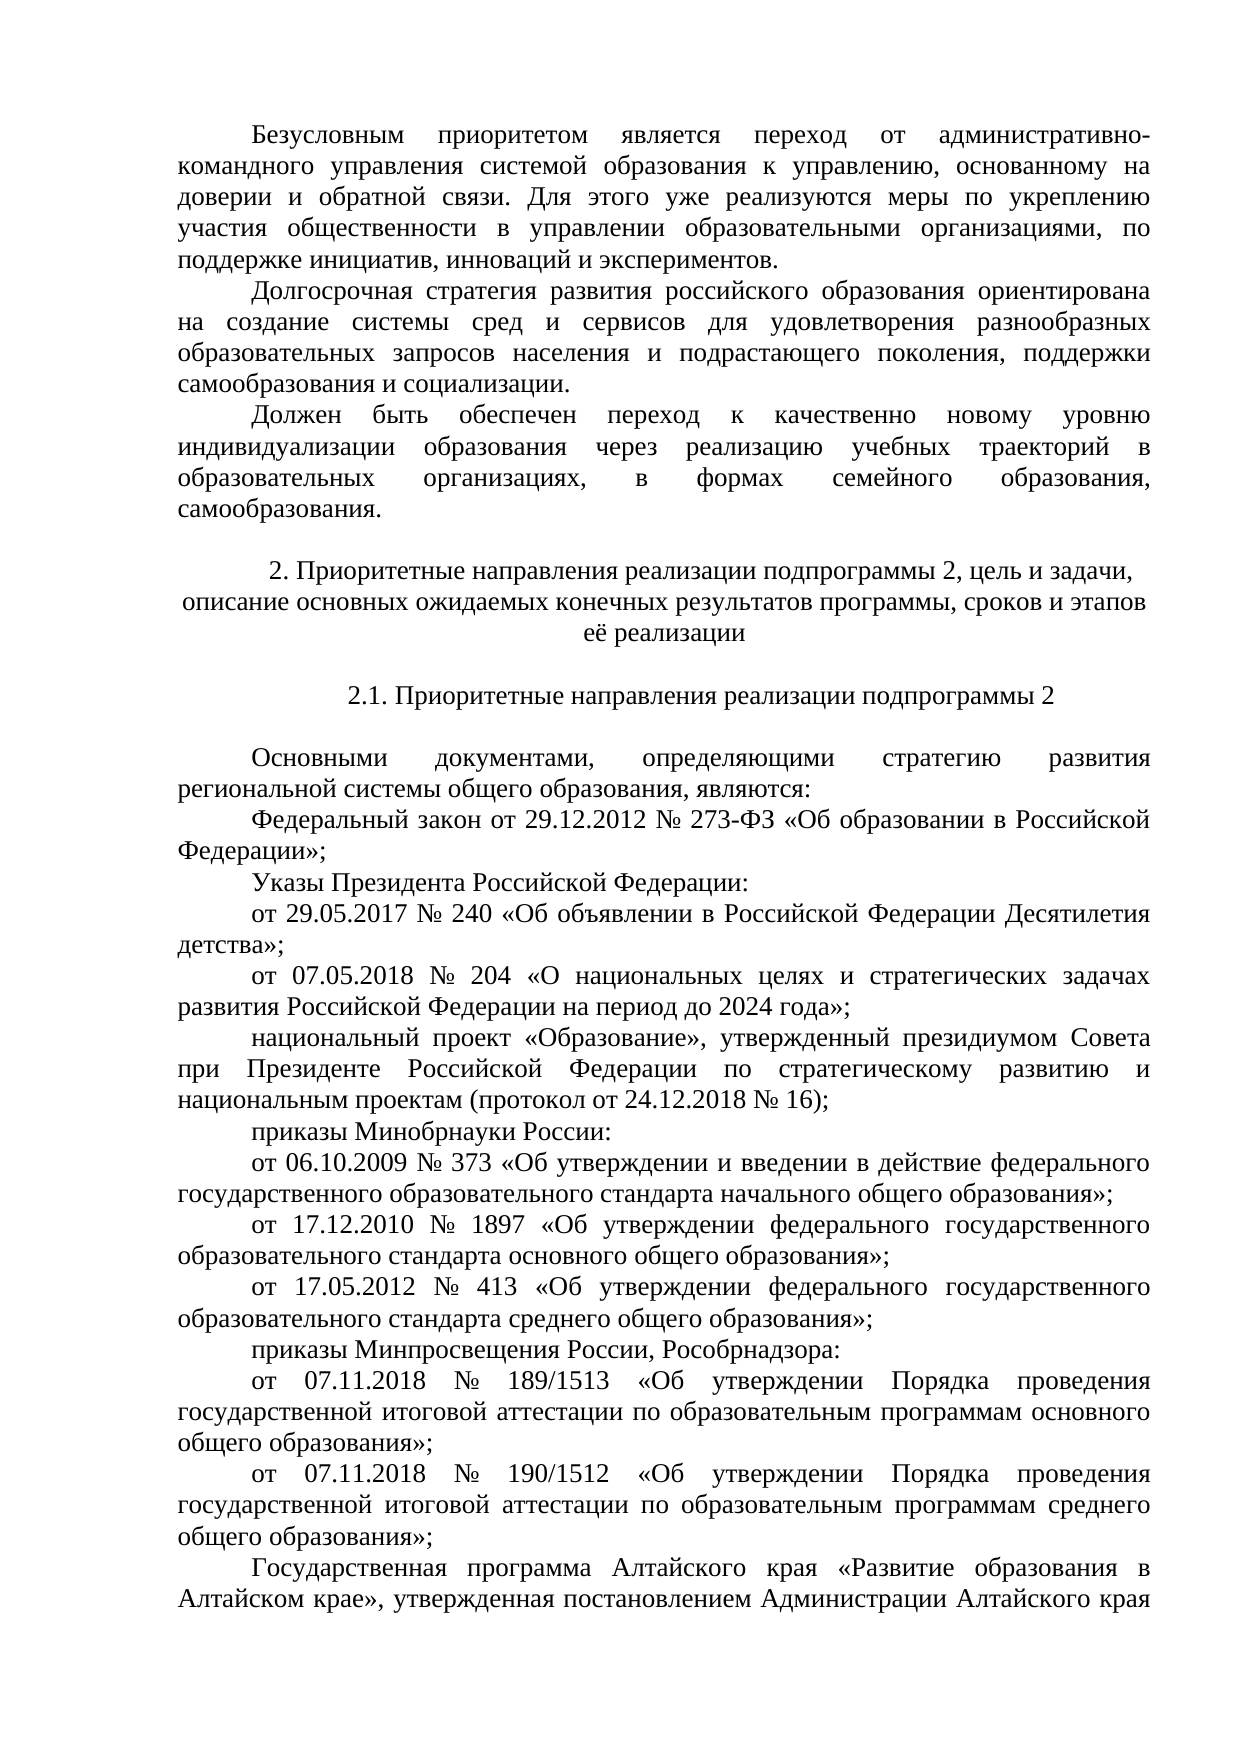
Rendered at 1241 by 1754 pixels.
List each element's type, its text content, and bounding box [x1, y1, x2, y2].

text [177, 1551, 1152, 1613]
text от 17.12.2010 № 1897 «Об утверждении федерального государственного образовательного стандарта основного общего образования»; [177, 1208, 1152, 1271]
text от 29.05.2017 № 240 «Об объявлении в Российской Федерации Десятилетия детства»; [177, 897, 1152, 959]
text от 07.11.2018 № 189/1513 «Об утверждении Порядка проведения государственной итоговой аттестации по образовательным программам основного общего образования»; [177, 1364, 1152, 1457]
text Должен быть обеспечен переход к качественно новому уровню индивидуализации образования через реализацию учебных траекторий в образовательных организациях, в формах семейного образования, самообразования. [177, 398, 1152, 523]
text Указы Президента Российской Федерации: [177, 866, 1152, 897]
text Основными документами, определяющими стратегию развития региональной системы общего образования, являются: [177, 741, 1152, 803]
text Безусловным приоритетом является переход от административно-командного управления системой образования к управлению, основанному на доверии и обратной связи. Для этого уже реализуются меры по укреплению участия общественности в управлении образовательными организациями, по поддержке инициатив, инноваций и экспериментов. [177, 118, 1152, 274]
text от 07.11.2018 № 190/1512 «Об утверждении Порядка проведения государственной итоговой аттестации по образовательным программам среднего общего образования»; [177, 1457, 1152, 1551]
text Долгосрочная стратегия развития российского образования ориентирована на создание системы сред и сервисов для удовлетворения разнообразных образовательных запросов населения и подрастающего поколения, поддержки самообразования и социализации. [177, 274, 1152, 398]
text национальный проект «Образование», утвержденный президиумом Совета при Президенте Российской Федерации по стратегическому развитию и национальным проектам (протокол от 24.12.2018 № 16); [177, 1021, 1152, 1115]
text 2.1. Приоритетные направления реализации подпрограммы 2 [177, 679, 1152, 710]
text от 06.10.2009 № 373 «Об утверждении и введении в действие федерального государственного образовательного стандарта начального общего образования»; [177, 1146, 1152, 1208]
text приказы Минпросвещения России, Рособрнадзора: [177, 1333, 1152, 1364]
text от 07.05.2018 № 204 «О национальных целях и стратегических задачах развития Российской Федерации на период до 2024 года»; [177, 959, 1152, 1021]
text 2. Приоритетные направления реализации подпрограммы 2, цель и задачи, описание основных ожидаемых конечных результатов программы, сроков и этапов её реализации [177, 554, 1152, 648]
text приказы Минобрнауки России: [177, 1115, 1152, 1146]
text от 17.05.2012 № 413 «Об утверждении федерального государственного образовательного стандарта среднего общего образования»; [177, 1271, 1152, 1333]
text Федеральный закон от 29.12.2012 № 273-ФЗ «Об образовании в Российской Федерации»; [177, 803, 1152, 866]
